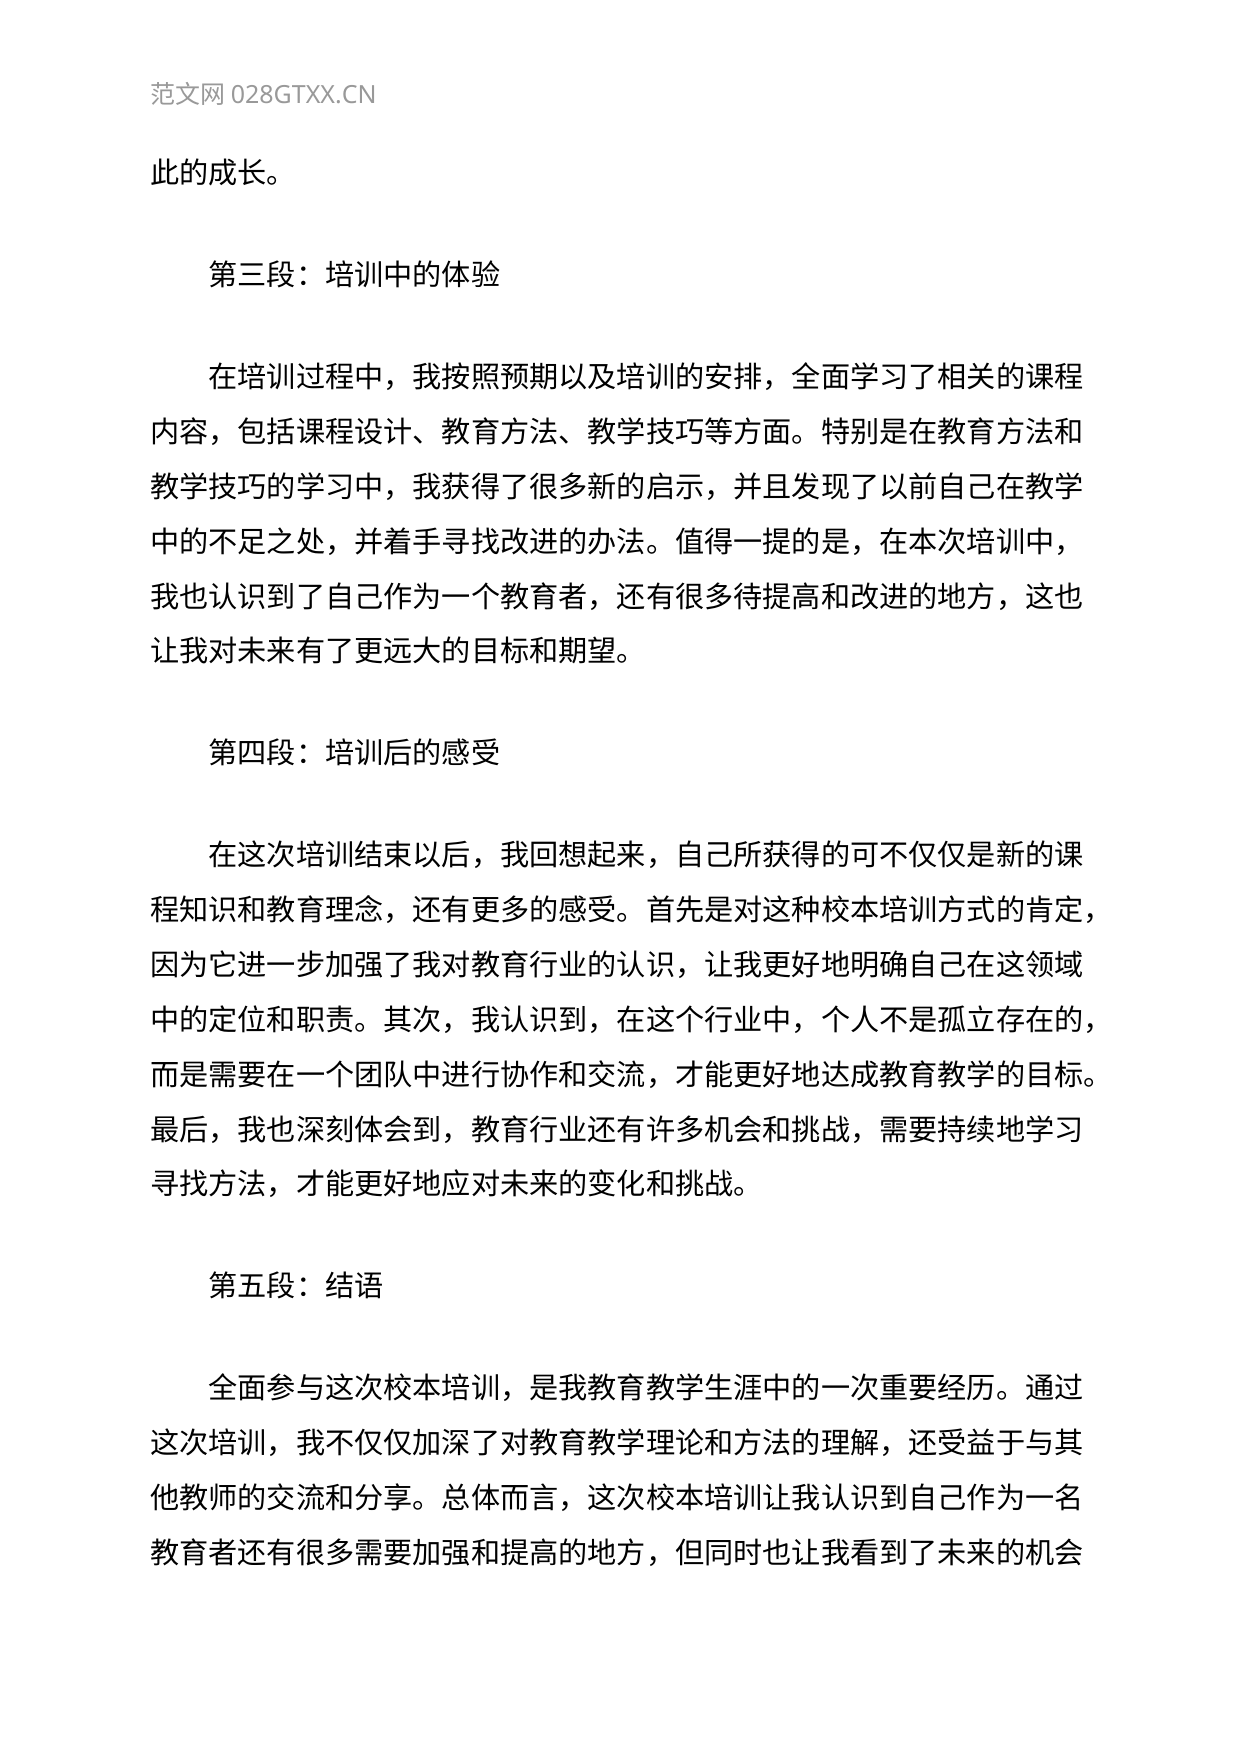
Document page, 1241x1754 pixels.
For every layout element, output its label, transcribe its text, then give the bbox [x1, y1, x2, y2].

text 第三段：培训中的体验 [150, 252, 1090, 294]
text 在这次培训结束以后，我回想起来，自己所获得的可不仅仅是新的课程知识和教育理念，还有更多的感受。首先是对这种校本培训方式的肯定，因为它进一步加强了我对教育行业的认识，让我更好地明确自己在这领域中的定位和职责。其次，我认识到，在这个行业中，个人不是孤立存在的，而是需要在一个团队中进行协作和交流，才能更好地达成教育教学的目标。最后，我也深刻体会到，教育行业还有许多机会和挑战，需要持续地学习寻找方法，才能更好地应对未来的变化和挑战。 [150, 832, 1090, 1203]
text 在培训过程中，我按照预期以及培训的安排，全面学习了相关的课程内容，包括课程设计、教育方法、教学技巧等方面。特别是在教育方法和教学技巧的学习中，我获得了很多新的启示，并且发现了以前自己在教学中的不足之处，并着手寻找改进的办法。值得一提的是，在本次培训中，我也认识到了自己作为一个教育者，还有很多待提高和改进的地方，这也让我对未来有了更远大的目标和期望。 [150, 353, 1090, 670]
text 第四段：培训后的感受 [150, 730, 1090, 772]
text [150, 1364, 1090, 1571]
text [150, 150, 1090, 192]
text 第五段：结语 [150, 1263, 1090, 1305]
